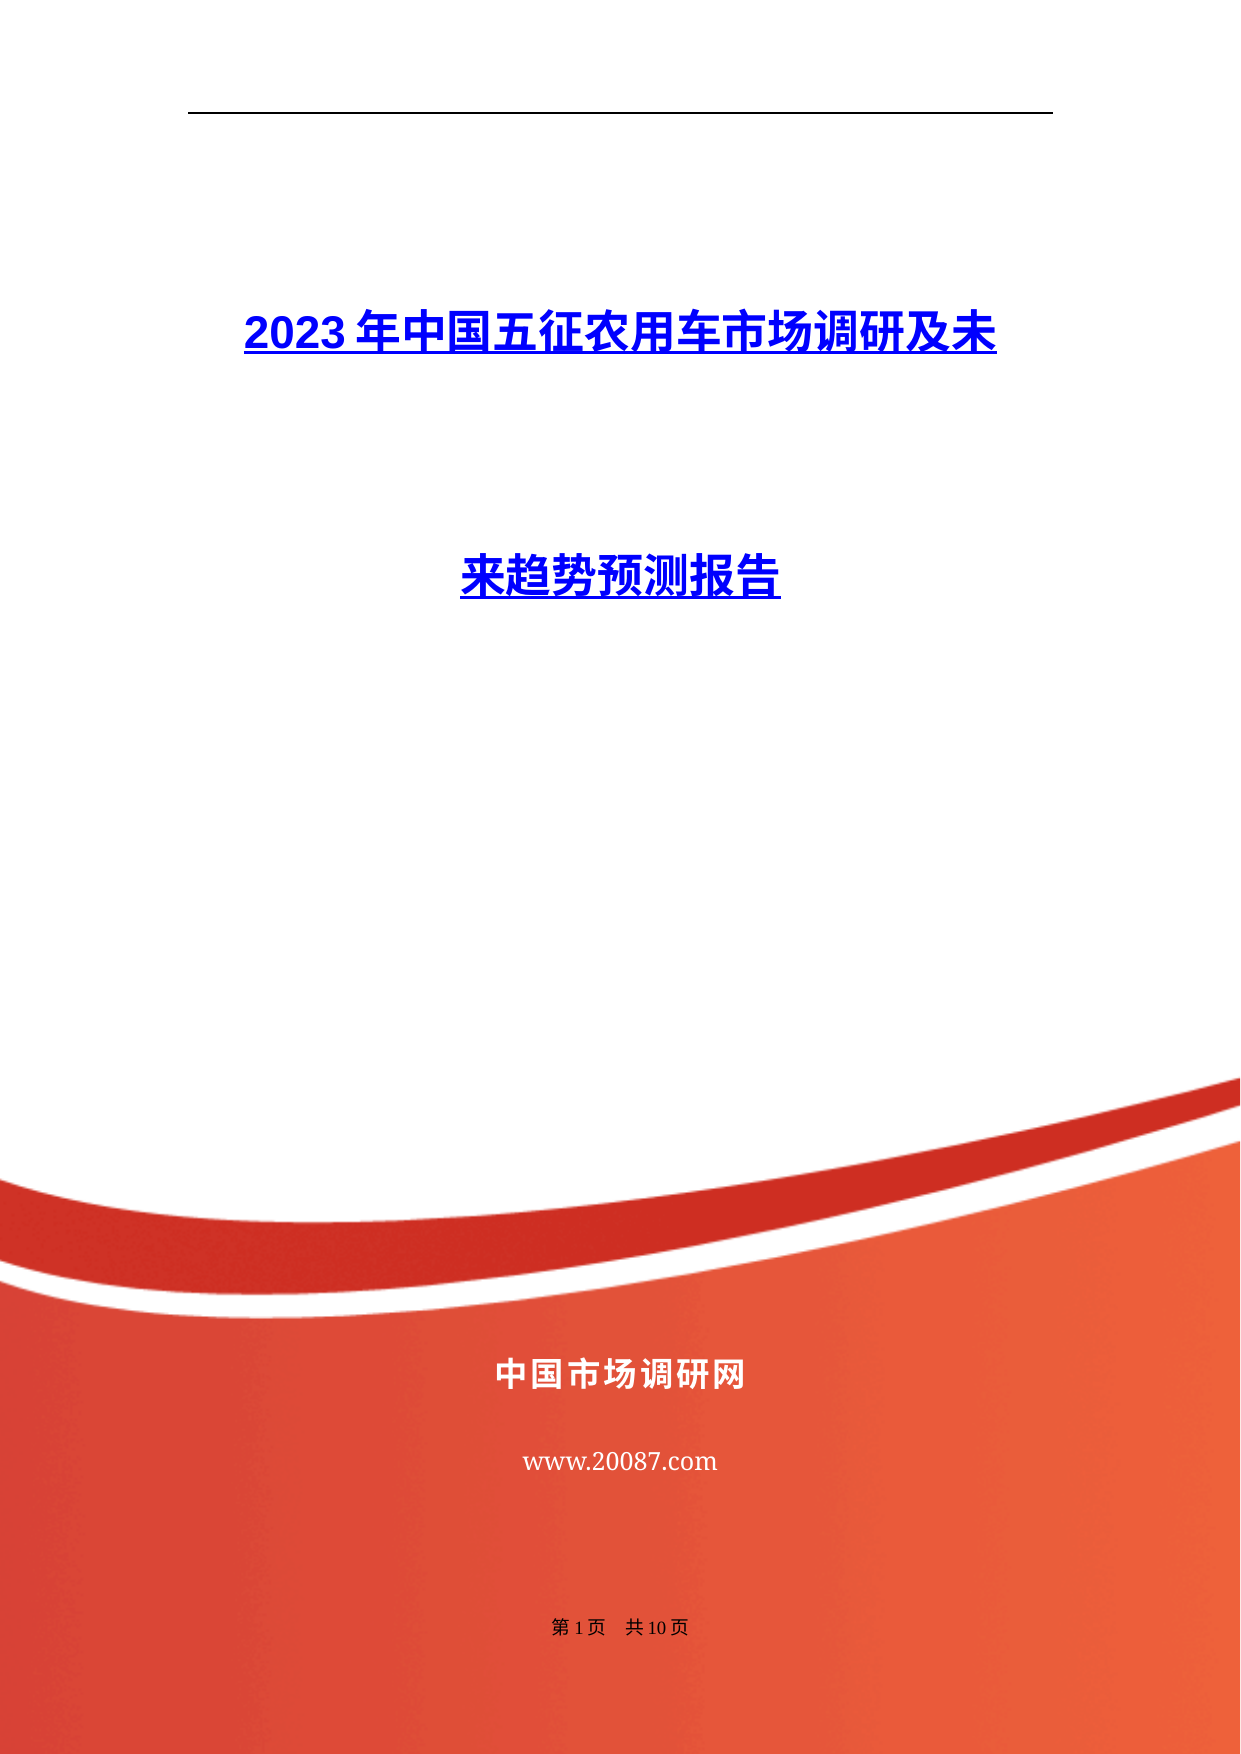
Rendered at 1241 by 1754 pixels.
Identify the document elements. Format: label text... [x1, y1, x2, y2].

picture [0, 1006, 1241, 1754]
text www.20087.com [187, 1428, 1053, 1493]
subtitle 中国市场调研网 [187, 1339, 1053, 1404]
table_header 2023年中国五征农用车市场调研及未来趋势预测报告 [188, 207, 1053, 773]
